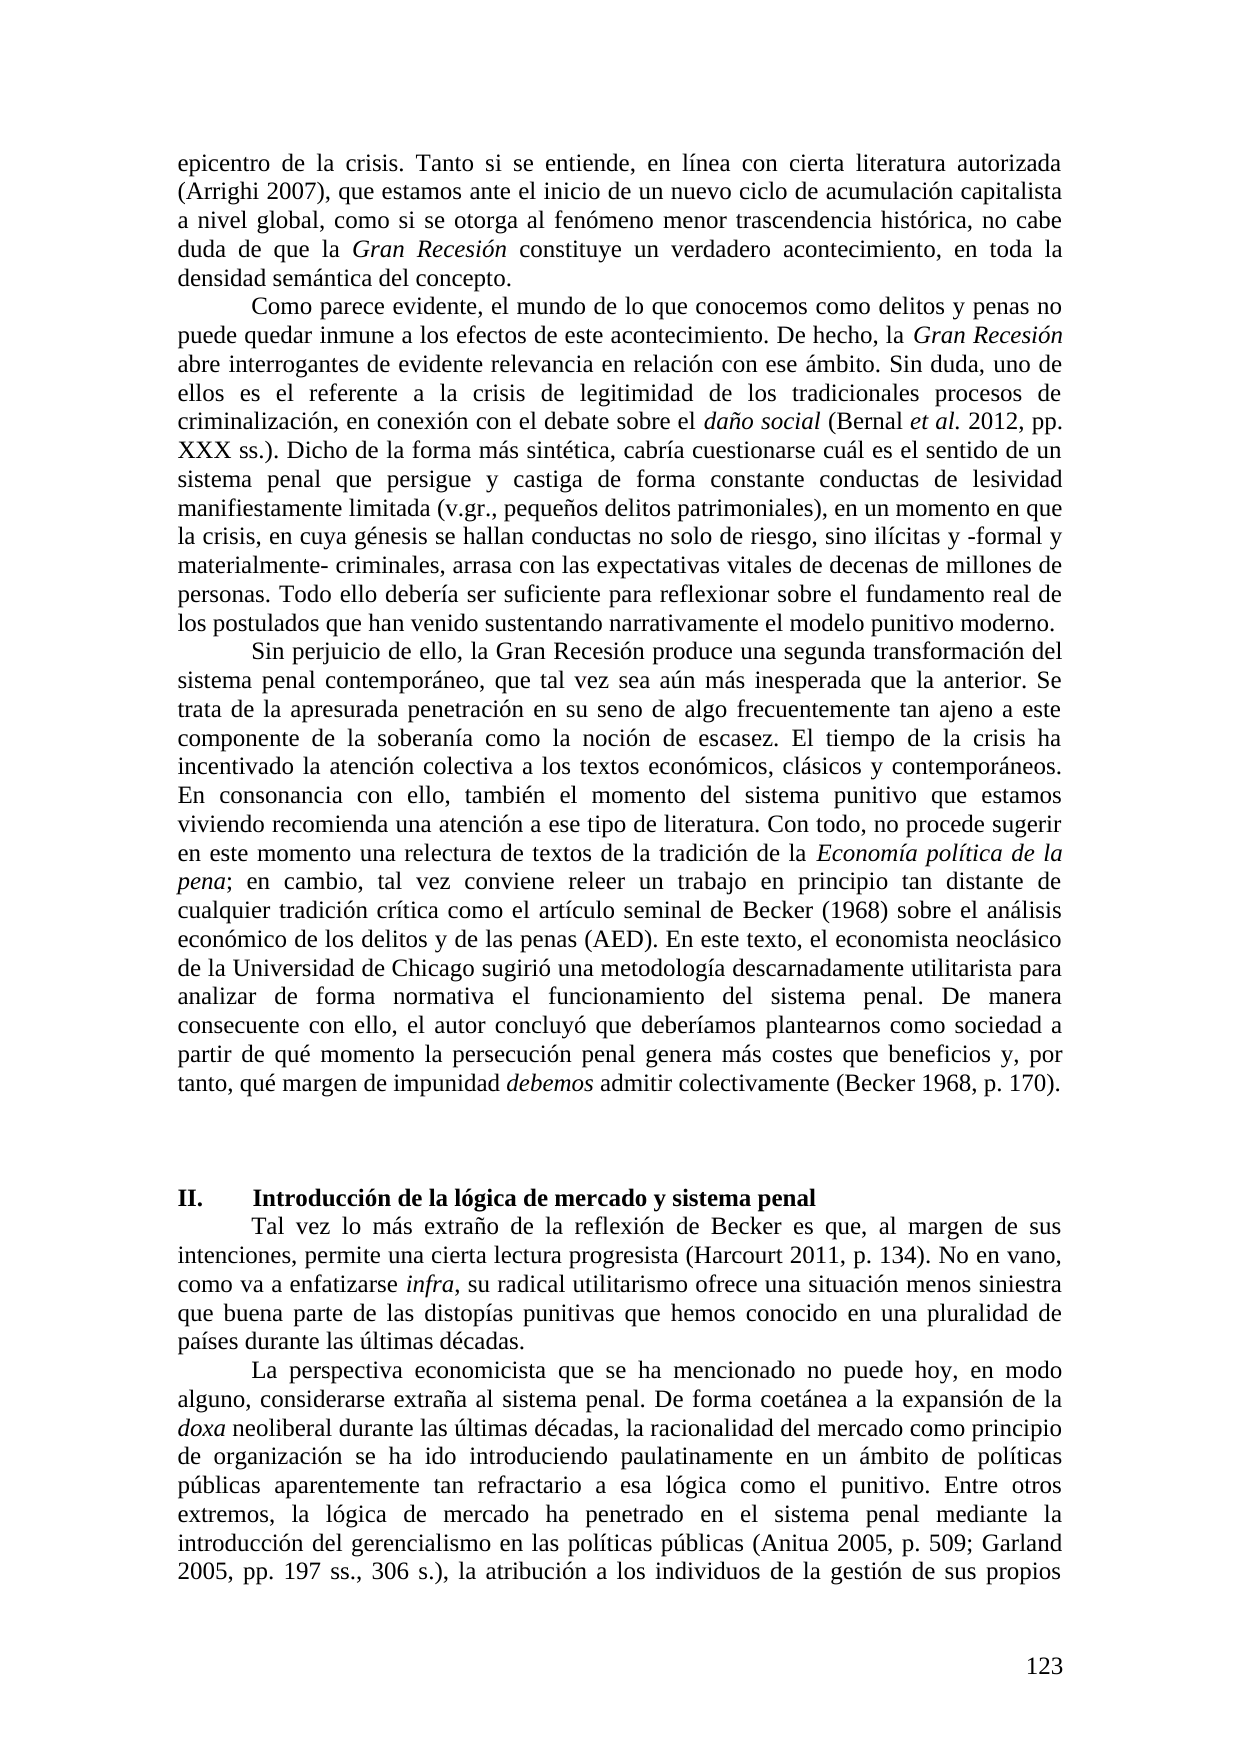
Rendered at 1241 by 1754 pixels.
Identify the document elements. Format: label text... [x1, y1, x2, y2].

text Sin perjuicio de ello, la Gran Recesión produce una segunda transformación del sistema penal contemporáneo, que tal vez sea aún más inesperada que la anterior. Se trata de la apresurada penetración en su seno de algo frecuentemente tan ajeno a este componente de la soberanía como la noción de escasez. El tiempo de la crisis ha incentivado la atención colectiva a los textos económicos, clásicos y contemporáneos. En consonancia con ello, también el momento del sistema punitivo que estamos viviendo recomienda una atención a ese tipo de literatura. Con todo, no procede sugerir en este momento una relectura de textos de la tradición de la Economía política de la pena; en cambio, tal vez conviene releer un trabajo en principio tan distante de cualquier tradición crítica como el artículo seminal de Becker (1968) sobre el análisis económico de los delitos y de las penas (AED). En este texto, el economista neoclásico de la Universidad de Chicago sugirió una metodología descarnadamente utilitarista para analizar de forma normativa el funcionamiento del sistema penal. De manera consecuente con ello, el autor concluyó que deberíamos plantearnos como sociedad a partir de qué momento la persecución penal genera más costes que beneficios y, por tanto, qué margen de impunidad debemos admitir colectivamente (Becker 1968, p. 170). [177, 636, 1063, 1096]
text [177, 1355, 1063, 1585]
text Como parece evidente, el mundo de lo que conocemos como delitos y penas no puede quedar inmune a los efectos de este acontecimiento. De hecho, la Gran Recesión abre interrogantes de evidente relevancia en relación con ese ámbito. Sin duda, uno de ellos es el referente a la crisis de legitimidad de los tradicionales procesos de criminalización, en conexión con el debate sobre el daño social (Bernal et al. 2012, pp. XXX ss.). Dicho de la forma más sintética, cabría cuestionarse cuál es el sentido de un sistema penal que persigue y castiga de forma constante conductas de lesividad manifiestamente limitada (v.gr., pequeños delitos patrimoniales), en un momento en que la crisis, en cuya génesis se hallan conductas no solo de riesgo, sino ilícitas y -formal y materialmente- criminales, arrasa con las expectativas vitales de decenas de millones de personas. Todo ello debería ser suficiente para reflexionar sobre el fundamento real de los postulados que han venido sustentando narrativamente el modelo punitivo moderno. [177, 291, 1063, 636]
list Introducción de la lógica de mercado y sistema penal [177, 1183, 1063, 1211]
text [177, 148, 1063, 291]
text Tal vez lo más extraño de la reflexión de Becker es que, al margen de sus intenciones, permite una cierta lectura progresista (Harcourt 2011, p. 134). No en vano, como va a enfatizarse infra, su radical utilitarismo ofrece una situación menos siniestra que buena parte de las distopías punitivas que hemos conocido en una pluralidad de países durante las últimas décadas. [177, 1211, 1063, 1355]
